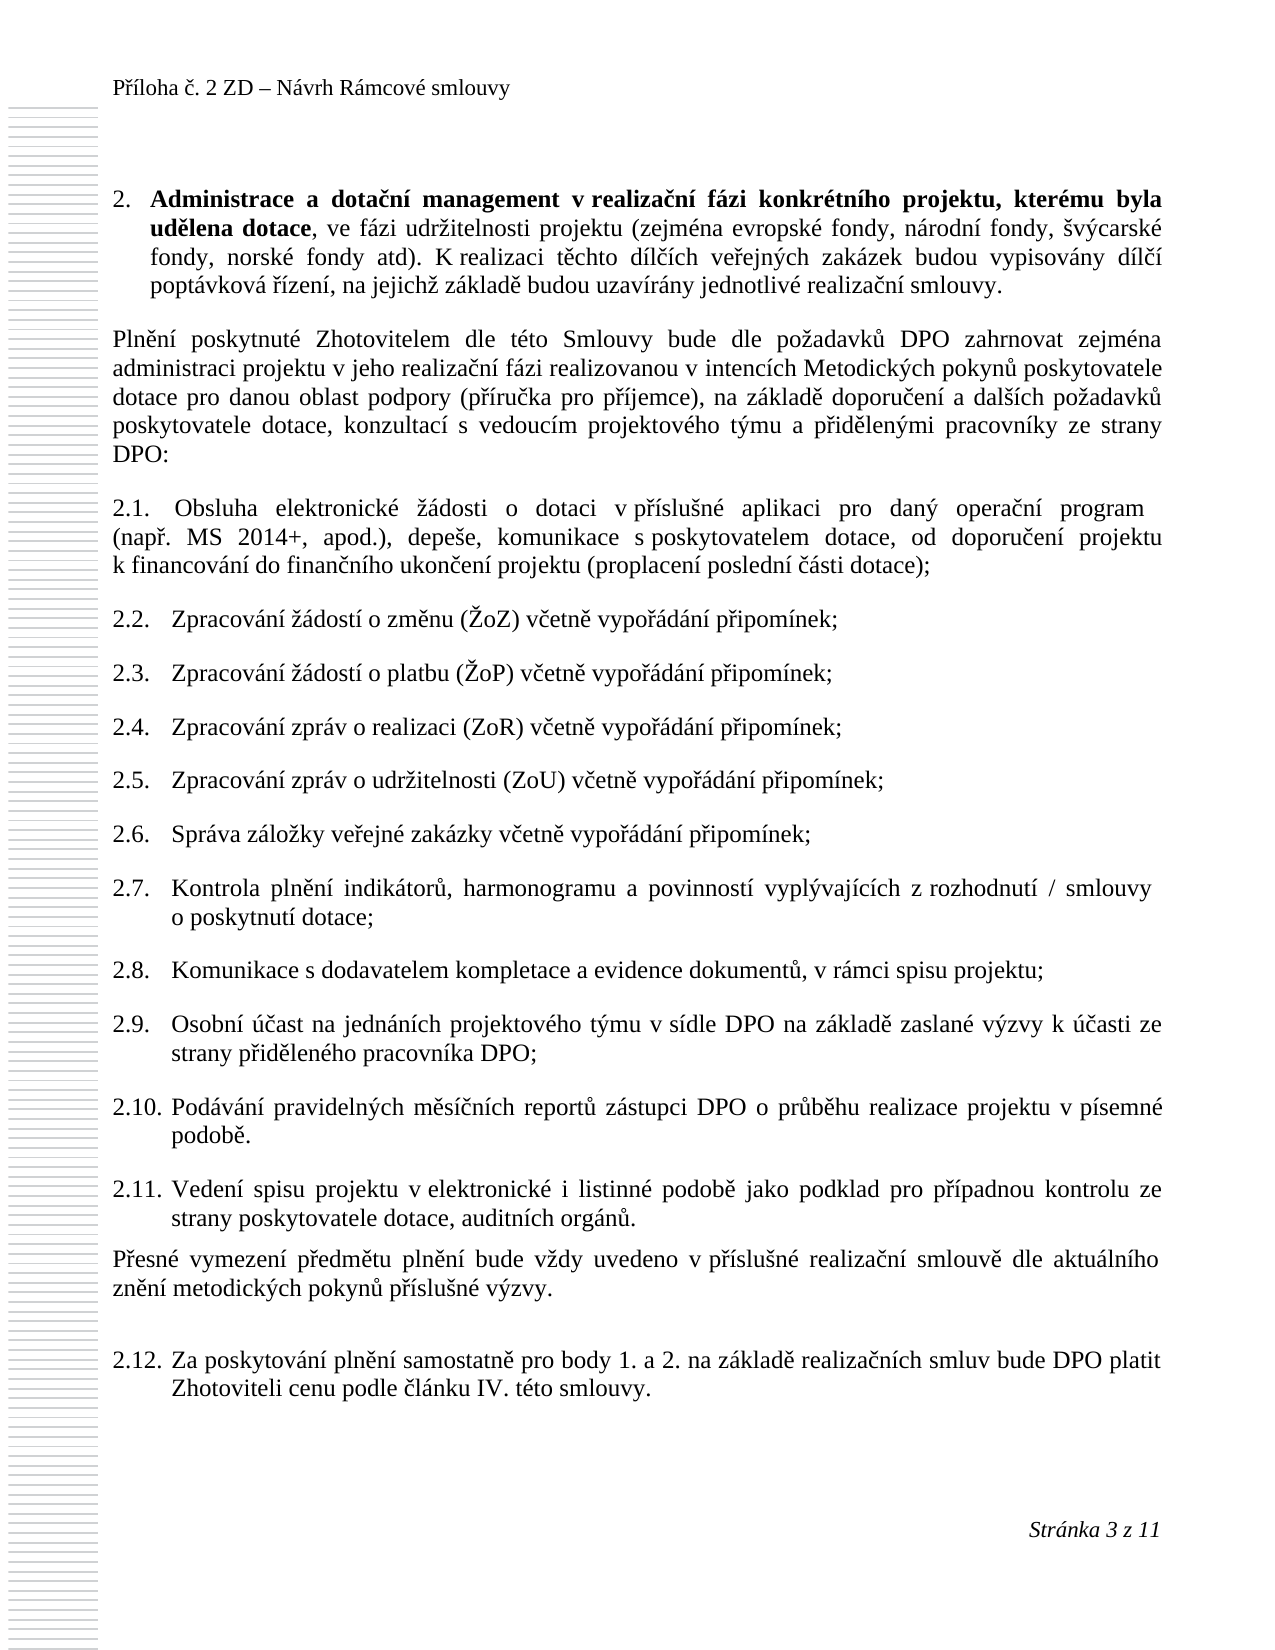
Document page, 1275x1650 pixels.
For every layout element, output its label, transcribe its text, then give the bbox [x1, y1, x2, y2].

list Zpracování žádostí o platbu (ŽoP) včetně vypořádání připomínek; [112, 658, 1163, 687]
text Plnění poskytnuté Zhotovitelem dle této Smlouvy bude dle požadavků DPO zahrnovat zejména administraci projektu v jeho realizační fázi realizovanou v intencích Metodických pokynů poskytovatele dotace pro danou oblast podpory (příručka pro příjemce), na základě doporučení a dalších požadavků poskytovatele dotace, konzultací s vedoucím projektového týmu a přidělenými pracovníky ze strany DPO: [112, 324, 1163, 468]
list Za poskytování plnění samostatně pro body 1. a 2. na základě realizačních smluv bude DPO platit Zhotoviteli cenu podle článku IV. této smlouvy. [112, 1345, 1163, 1402]
list Komunikace s dodavatelem kompletace a evidence dokumentů, v rámci spisu projektu; [112, 955, 1163, 984]
list Podávání pravidelných měsíčních reportů zástupci DPO o průběhu realizace projektu v písemné podobě. [112, 1092, 1163, 1149]
list Obsluha elektronické žádosti o dotaci v příslušné aplikaci pro daný operační program (např. MS 2014+, apod.), depeše, komunikace s poskytovatelem dotace, od doporučení projektu k financování do finančního ukončení projektu (proplacení poslední části dotace); [112, 493, 1163, 579]
list Osobní účast na jednáních projektového týmu v sídle DPO na základě zaslané výzvy k účasti ze strany přiděleného pracovníka DPO; [112, 1009, 1163, 1067]
list Zpracování zpráv o realizaci (ZoR) včetně vypořádání připomínek; [112, 712, 1163, 740]
list Administrace a dotační management v realizační fázi konkrétního projektu, kterému byla udělena dotace, ve fázi udržitelnosti projektu (zejména evropské fondy, národní fondy, švýcarské fondy, norské fondy atd). K realizaci těchto dílčích veřejných zakázek budou vypisovány dílčí poptávková řízení, na jejichž základě budou uzavírány jednotlivé realizační smlouvy. [112, 184, 1163, 299]
list Kontrola plnění indikátorů, harmonogramu a povinností vyplývajících z rozhodnutí / smlouvy o poskytnutí dotace; [112, 873, 1163, 930]
list Zpracování zpráv o udržitelnosti (ZoU) včetně vypořádání připomínek; [112, 765, 1163, 794]
list Vedení spisu projektu v elektronické i listinné podobě jako podklad pro případnou kontrolu ze strany poskytovatele dotace, auditních orgánů. [112, 1174, 1163, 1232]
list Zpracování žádostí o změnu (ŽoZ) včetně vypořádání připomínek; [112, 604, 1163, 633]
list Správa záložky veřejné zakázky včetně vypořádání připomínek; [112, 819, 1163, 848]
text Přesné vymezení předmětu plnění bude vždy uvedeno v příslušné realizační smlouvě dle aktuálního znění metodických pokynů příslušné výzvy. [112, 1244, 1159, 1302]
